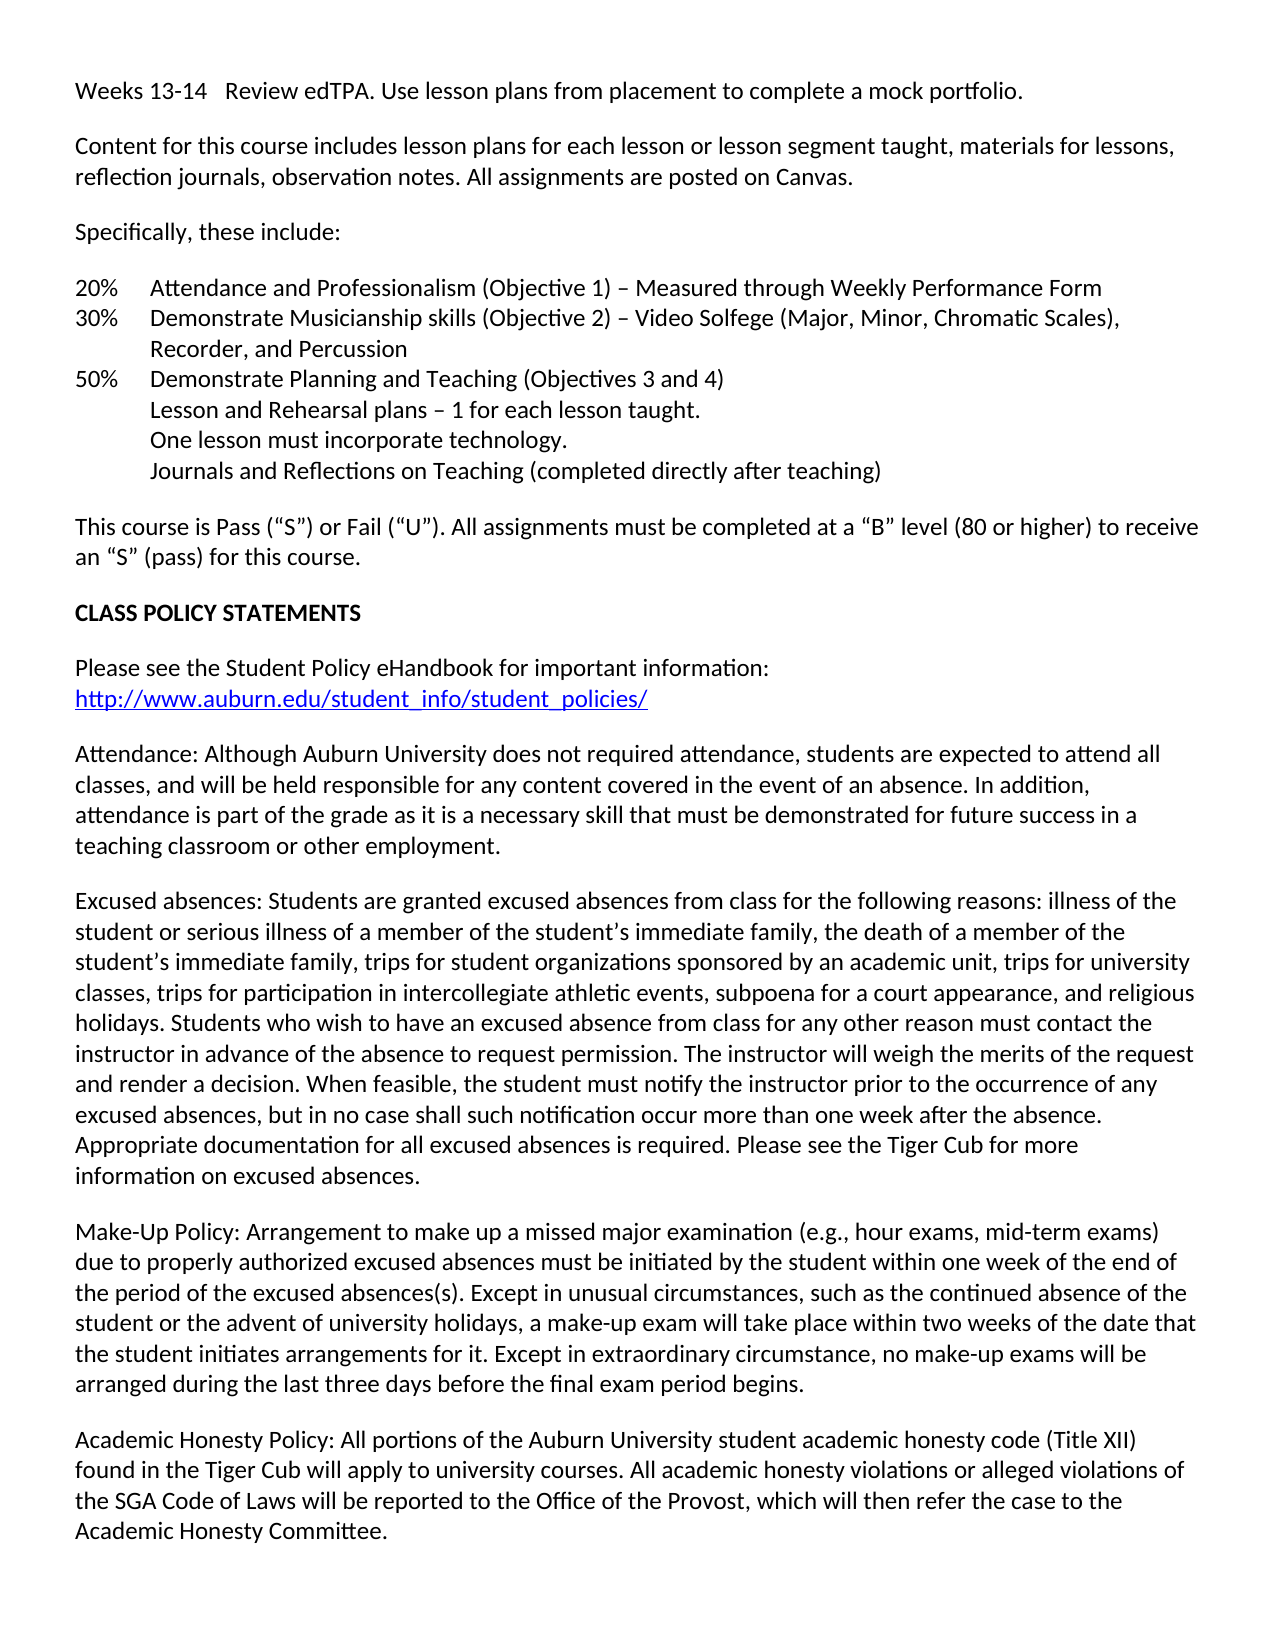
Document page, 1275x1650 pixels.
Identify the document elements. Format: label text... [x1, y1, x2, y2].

text 50% Demonstrate Planning and Teaching (Objectives 3 and 4) [75, 364, 1200, 394]
text Excused absences: Students are granted excused absences from class for the following reasons: illness of the student or serious illness of a member of the student’s immediate family, the death of a member of the student’s immediate family, trips for student organizations sponsored by an academic unit, trips for university classes, trips for participation in intercollegiate athletic events, subpoena for a court appearance, and religious holidays. Students who wish to have an excused absence from class for any other reason must contact the instructor in advance of the absence to request permission. The instructor will weigh the merits of the request and render a decision. When feasible, the student must notify the instructor prior to the occurrence of any excused absences, but in no case shall such notification occur more than one week after the absence. Appropriate documentation for all excused absences is required. Please see the Tiger Cub for more information on excused absences. [75, 885, 1200, 1191]
text Academic Honesty Policy: All portions of the Auburn University student academic honesty code (Title XII) found in the Tiger Cub will apply to university courses. All academic honesty violations or alleged violations of the SGA Code of Laws will be reported to the Office of the Provost, which will then refer the case to the Academic Honesty Committee. [75, 1424, 1200, 1546]
text Content for this course includes lesson plans for each lesson or lesson segment taught, materials for lessons, reflection journals, observation notes. All assignments are posted on Canvas. [75, 131, 1200, 192]
text Journals and Reflections on Teaching (completed directly after teaching) [75, 455, 1200, 486]
text One lesson must incorporate technology. [75, 425, 1200, 455]
text 30% Demonstrate Musicianship skills (Objective 2) – Video Solfege (Major, Minor, Chromatic Scales), Recorder, and Percussion [75, 303, 1200, 364]
text Weeks 13-14 Review edTPA. Use lesson plans from placement to complete a mock portfolio. [75, 75, 1200, 106]
text CLASS POLICY STATEMENTS [75, 597, 1200, 627]
text 20% Attendance and Professionalism (Objective 1) – Measured through Weekly Performance Form [75, 272, 1200, 303]
text Specifically, these include: [75, 217, 1200, 247]
text Attendance: Although Auburn University does not required attendance, students are expected to attend all classes, and will be held responsible for any content covered in the event of an absence. In addition, attendance is part of the grade as it is a necessary skill that must be demonstrated for future success in a teaching classroom or other employment. [75, 738, 1200, 860]
text Lesson and Rehearsal plans – 1 for each lesson taught. [75, 394, 1200, 425]
text Please see the Student Policy eHandbook for important information: http://www.auburn.edu/student_info/student_policies/ [75, 652, 1200, 713]
text Make-Up Policy: Arrangement to make up a missed major examination (e.g., hour exams, mid-term exams) due to properly authorized excused absences must be initiated by the student within one week of the end of the period of the excused absences(s). Except in unusual circumstances, such as the continued absence of the student or the advent of university holidays, a make-up exam will take place within two weeks of the date that the student initiates arrangements for it. Except in extraordinary circumstance, no make-up exams will be arranged during the last three days before the final exam period begins. [75, 1216, 1200, 1399]
text This course is Pass (“S”) or Fail (“U”). All assignments must be completed at a “B” level (80 or higher) to receive an “S” (pass) for this course. [75, 511, 1200, 572]
